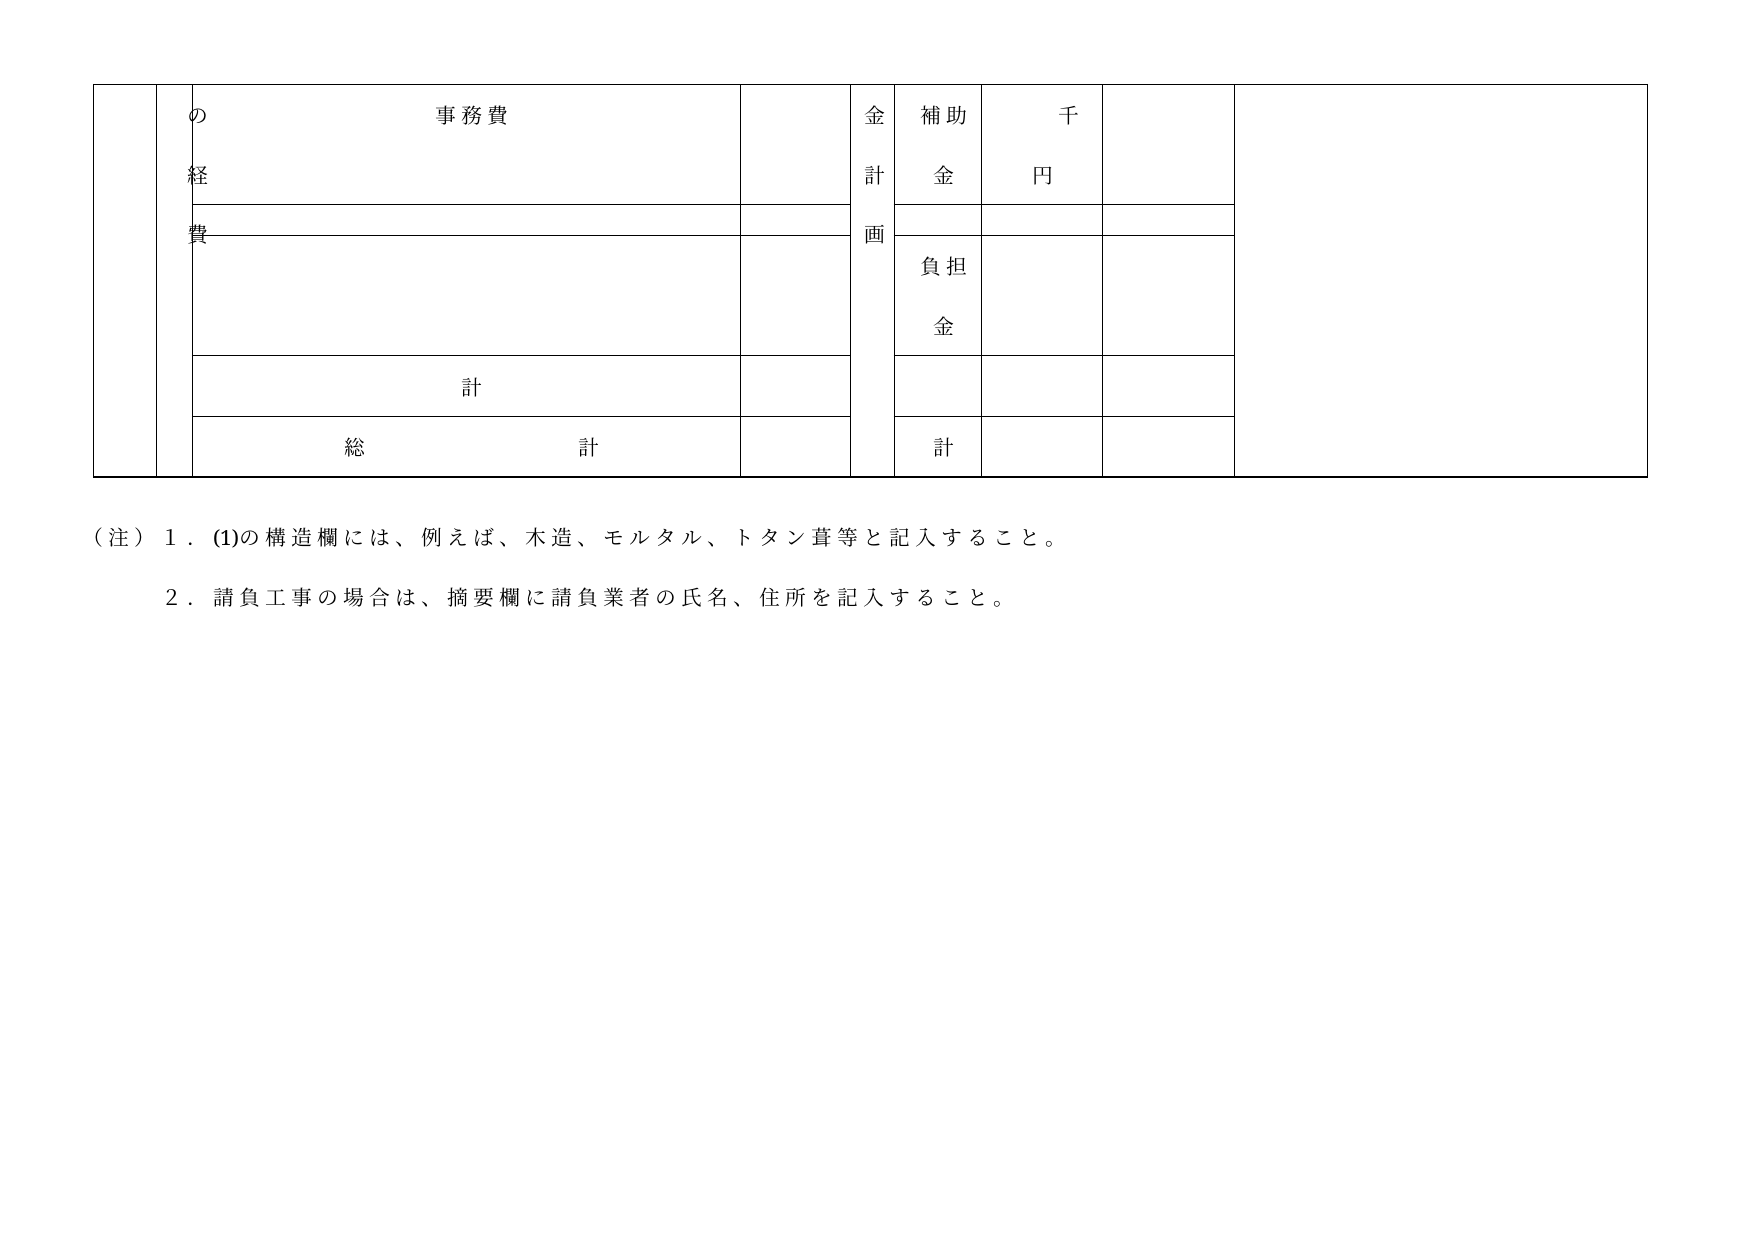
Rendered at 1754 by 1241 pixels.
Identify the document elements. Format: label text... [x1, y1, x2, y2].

table_cell 補助金 [895, 85, 981, 204]
table_cell [741, 85, 850, 204]
table_cell [1103, 417, 1234, 476]
table_cell [982, 417, 1102, 476]
table_cell [895, 356, 981, 416]
table_cell [982, 236, 1102, 355]
text ２．請負工事の場合は、摘要欄に請負業者の氏名、住所を記入すること。 [83, 567, 1671, 626]
table_cell [193, 205, 740, 235]
table_cell [193, 236, 740, 355]
text （注）１．(1)の構造欄には、例えば、木造、モルタル、トタン葺等と記入すること。 [83, 507, 1671, 567]
table_cell [895, 205, 981, 235]
table_cell [1103, 356, 1234, 416]
table_cell 総 計 [193, 417, 740, 476]
table_cell [1103, 236, 1234, 355]
table_cell 負担金 [895, 236, 981, 355]
table_cell [741, 417, 850, 476]
table_cell 計 [895, 417, 981, 476]
table_cell [1103, 85, 1234, 204]
table_cell 事務費 [193, 85, 740, 204]
table_cell 計 [193, 356, 740, 416]
table_cell ４ 資 金 計 画 [851, 85, 894, 476]
table_cell 千円 [982, 85, 1102, 204]
table_cell [1103, 205, 1234, 235]
table_cell [741, 356, 850, 416]
table_cell [982, 205, 1102, 235]
table_cell [741, 236, 850, 355]
table_cell [982, 356, 1102, 416]
table_cell [741, 205, 850, 235]
